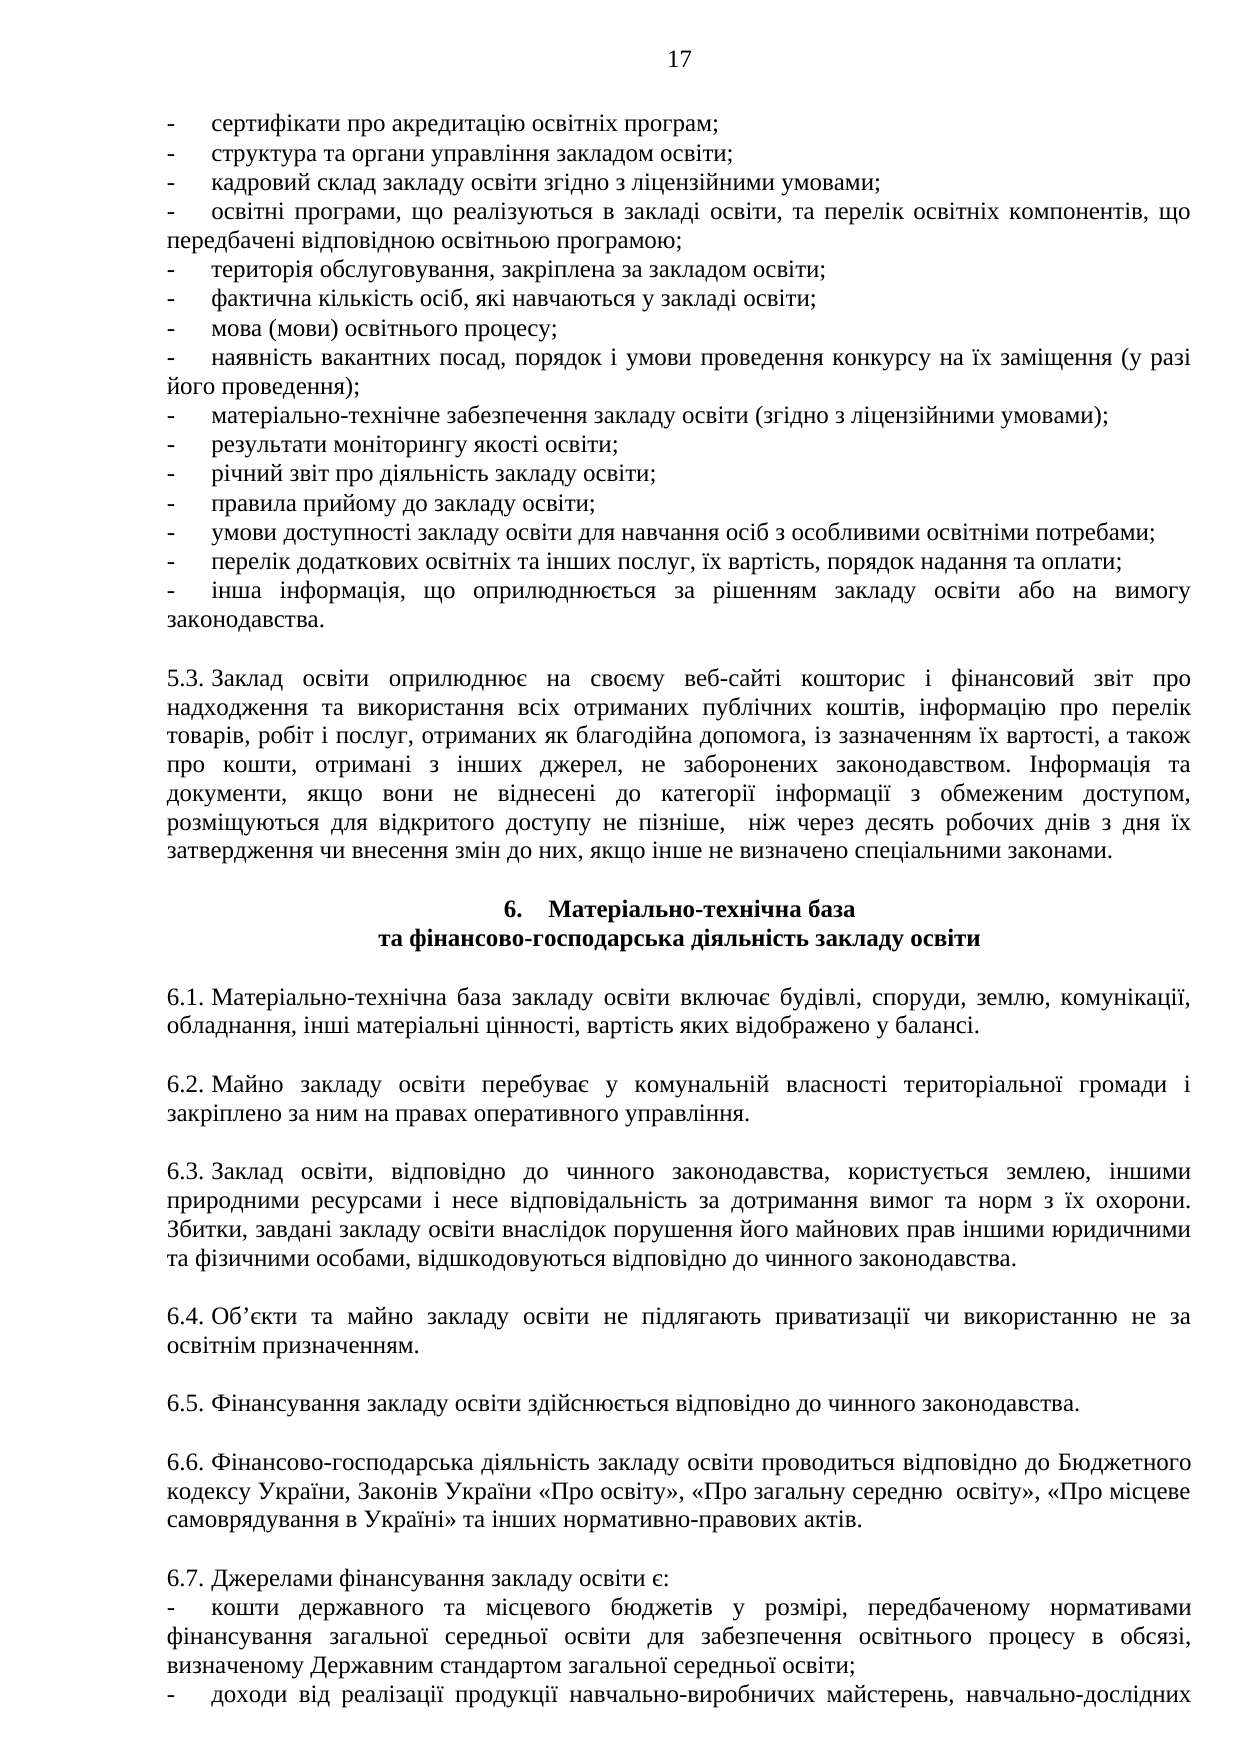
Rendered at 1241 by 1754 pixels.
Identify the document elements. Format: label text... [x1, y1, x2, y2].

list перелік додаткових освітніх та інших послуг, їх вартість, порядок надання та оплати; [167, 546, 1192, 575]
list кошти державного та місцевого бюджетів у розмірі, передбаченому нормативами фінансування загальної середньої освіти для забезпечення освітнього процесу в обсязі, визначеному Державним стандартом загальної середньої освіти; [167, 1592, 1192, 1678]
list кадровий склад закладу освіти згідно з ліцензійними умовами; [167, 167, 1192, 196]
text 6.4. Об’єкти та майно закладу освіти не підлягають приватизації чи використанню не за освітнім призначенням. [167, 1301, 1192, 1359]
text 6.7. Джерелами фінансування закладу освіти є: [167, 1563, 1192, 1592]
list територія обслуговування, закріплена за закладом освіти; [167, 254, 1192, 283]
list мова (мови) освітнього процесу; [167, 313, 1192, 341]
list результати моніторингу якості освіти; [167, 429, 1192, 458]
list матеріально-технічне забезпечення закладу освіти (згідно з ліцензійними умовами); [167, 400, 1192, 429]
list річний звіт про діяльність закладу освіти; [167, 458, 1192, 487]
text 6.6. Фінансово-господарська діяльність закладу освіти проводиться відповідно до Бюджетного кодексу України, Законів України «Про освіту», «Про загальну середню освіту», «Про місцеве самоврядування в Україні» та інших нормативно-правових актів. [167, 1447, 1192, 1533]
text 6.5. Фінансування закладу освіти здійснюється відповідно до чинного законодавства. [167, 1388, 1192, 1417]
list структура та органи управління закладом освіти; [167, 138, 1192, 166]
text 5.3. Заклад освіти оприлюднює на своєму веб-сайті кошторис і фінансовий звіт про надходження та використання всіх отриманих публічних коштів, інформацію про перелік товарів, робіт і послуг, отриманих як благодійна допомога, із зазначенням їх вартості, а також про кошти, отримані з інших джерел, не заборонених законодавством. Інформація та документи, якщо вони не віднесені до категорії інформації з обмеженим доступом, розміщуються для відкритого доступу не пізніше, ніж через десять робочих днів з дня їх затвердження чи внесення змін до них, якщо інше не визначено спеціальними законами. [167, 663, 1192, 864]
list правила прийому до закладу освіти; [167, 488, 1192, 517]
list умови доступності закладу освіти для навчання осіб з особливими освітніми потребами; [167, 517, 1192, 546]
list інша інформація, що оприлюднюється за рішенням закладу освіти або на вимогу законодавства. [167, 576, 1192, 633]
text та фінансово-господарська діяльність закладу освіти [167, 923, 1192, 952]
text 6. Матеріально-технічна база [167, 894, 1192, 923]
list фактична кількість осіб, які навчаються у закладі освіти; [167, 283, 1192, 312]
text 6.3. Заклад освіти, відповідно до чинного законодавства, користується землею, іншими природними ресурсами і несе відповідальність за дотримання вимог та норм з їх охорони. Збитки, завдані закладу освіти внаслідок порушення його майнових прав іншими юридичними та фізичними особами, відшкодовуються відповідно до чинного законодавства. [167, 1156, 1192, 1271]
list освітні програми, що реалізуються в закладі освіти, та перелік освітніх компонентів, що передбачені відповідною освітньою програмою; [167, 196, 1192, 254]
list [167, 1679, 1192, 1708]
list сертифікати про акредитацію освітніх програм; [167, 108, 1192, 137]
text 6.2. Майно закладу освіти перебуває у комунальній власності територіальної громади і закріплено за ним на правах оперативного управління. [167, 1069, 1192, 1127]
text 6.1. Матеріально-технічна база закладу освіти включає будівлі, споруди, землю, комунікації, обладнання, інші матеріальні цінності, вартість яких відображено у балансі. [167, 982, 1192, 1039]
list наявність вакантних посад, порядок і умови проведення конкурсу на їх заміщення (у разі його проведення); [167, 342, 1192, 399]
